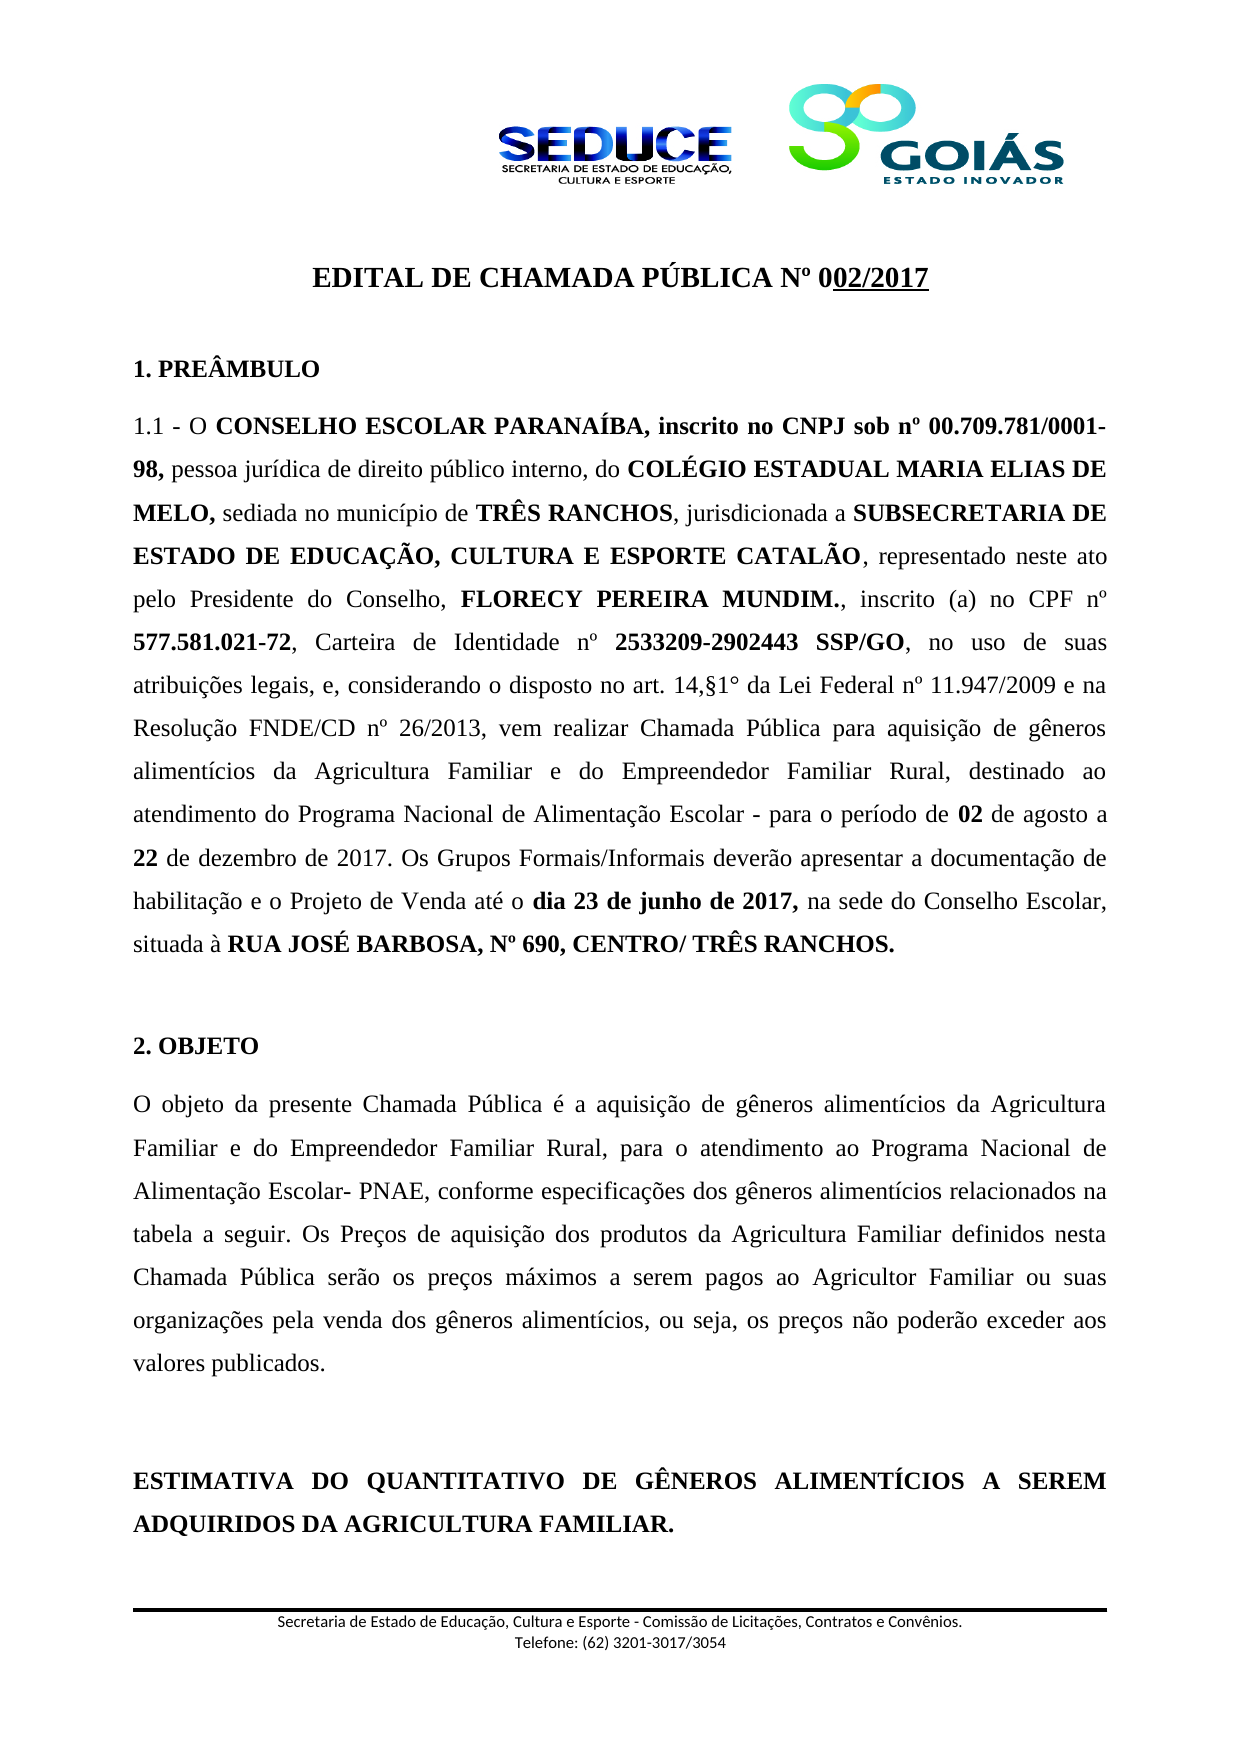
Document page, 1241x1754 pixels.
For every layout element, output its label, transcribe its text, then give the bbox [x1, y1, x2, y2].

text O objeto da presente Chamada Pública é a aquisição de gêneros alimentícios da Agricultura Familiar e do Empreendedor Familiar Rural, para o atendimento ao Programa Nacional de Alimentação Escolar- PNAE, conforme especificações dos gêneros alimentícios relacionados na tabela a seguir. Os Preços de aquisição dos produtos da Agricultura Familiar definidos nesta Chamada Pública serão os preços máximos a serem pagos ao Agricultor Familiar ou suas organizações pela venda dos gêneros alimentícios, ou seja, os preços não poderão exceder aos valores publicados. [133, 1089, 1107, 1377]
text 2. OBJETO [133, 1031, 1107, 1059]
text ESTIMATIVA DO QUANTITATIVO DE GÊNEROS ALIMENTÍCIOS A SEREM ADQUIRIDOS DA AGRICULTURA FAMILIAR. [133, 1466, 1107, 1538]
text 1. PREÂMBULO [133, 354, 1107, 383]
picture [477, 73, 1108, 212]
text 1.1 - O CONSELHO ESCOLAR PARANAÍBA, inscrito no CNPJ sob nº 00.709.781/0001-98, pessoa jurídica de direito público interno, do COLÉGIO ESTADUAL MARIA ELIAS DE MELO, sediada no município de TRÊS RANCHOS, jurisdicionada a SUBSECRETARIA DE ESTADO DE EDUCAÇÃO, CULTURA E ESPORTE CATALÃO, representado neste ato pelo Presidente do Conselho, FLORECY PEREIRA MUNDIM., inscrito (a) no CPF nº 577.581.021-72, Carteira de Identidade nº 2533209-2902443 SSP/GO, no uso de suas atribuições legais, e, considerando o disposto no art. 14,§1° da Lei Federal nº 11.947/2009 e na Resolução FNDE/CD nº 26/2013, vem realizar Chamada Pública para aquisição de gêneros alimentícios da Agricultura Familiar e do Empreendedor Familiar Rural, destinado ao atendimento do Programa Nacional de Alimentação Escolar - para o período de 02 de agosto a 22 de dezembro de 2017. Os Grupos Formais/Informais deverão apresentar a documentação de habilitação e o Projeto de Venda até o dia 23 de junho de 2017, na sede do Conselho Escolar, situada à RUA JOSÉ BARBOSA, Nº 690, CENTRO/ TRÊS RANCHOS. [133, 411, 1107, 958]
text EDITAL DE CHAMADA PÚBLICA Nº 002/2017 [133, 260, 1107, 294]
